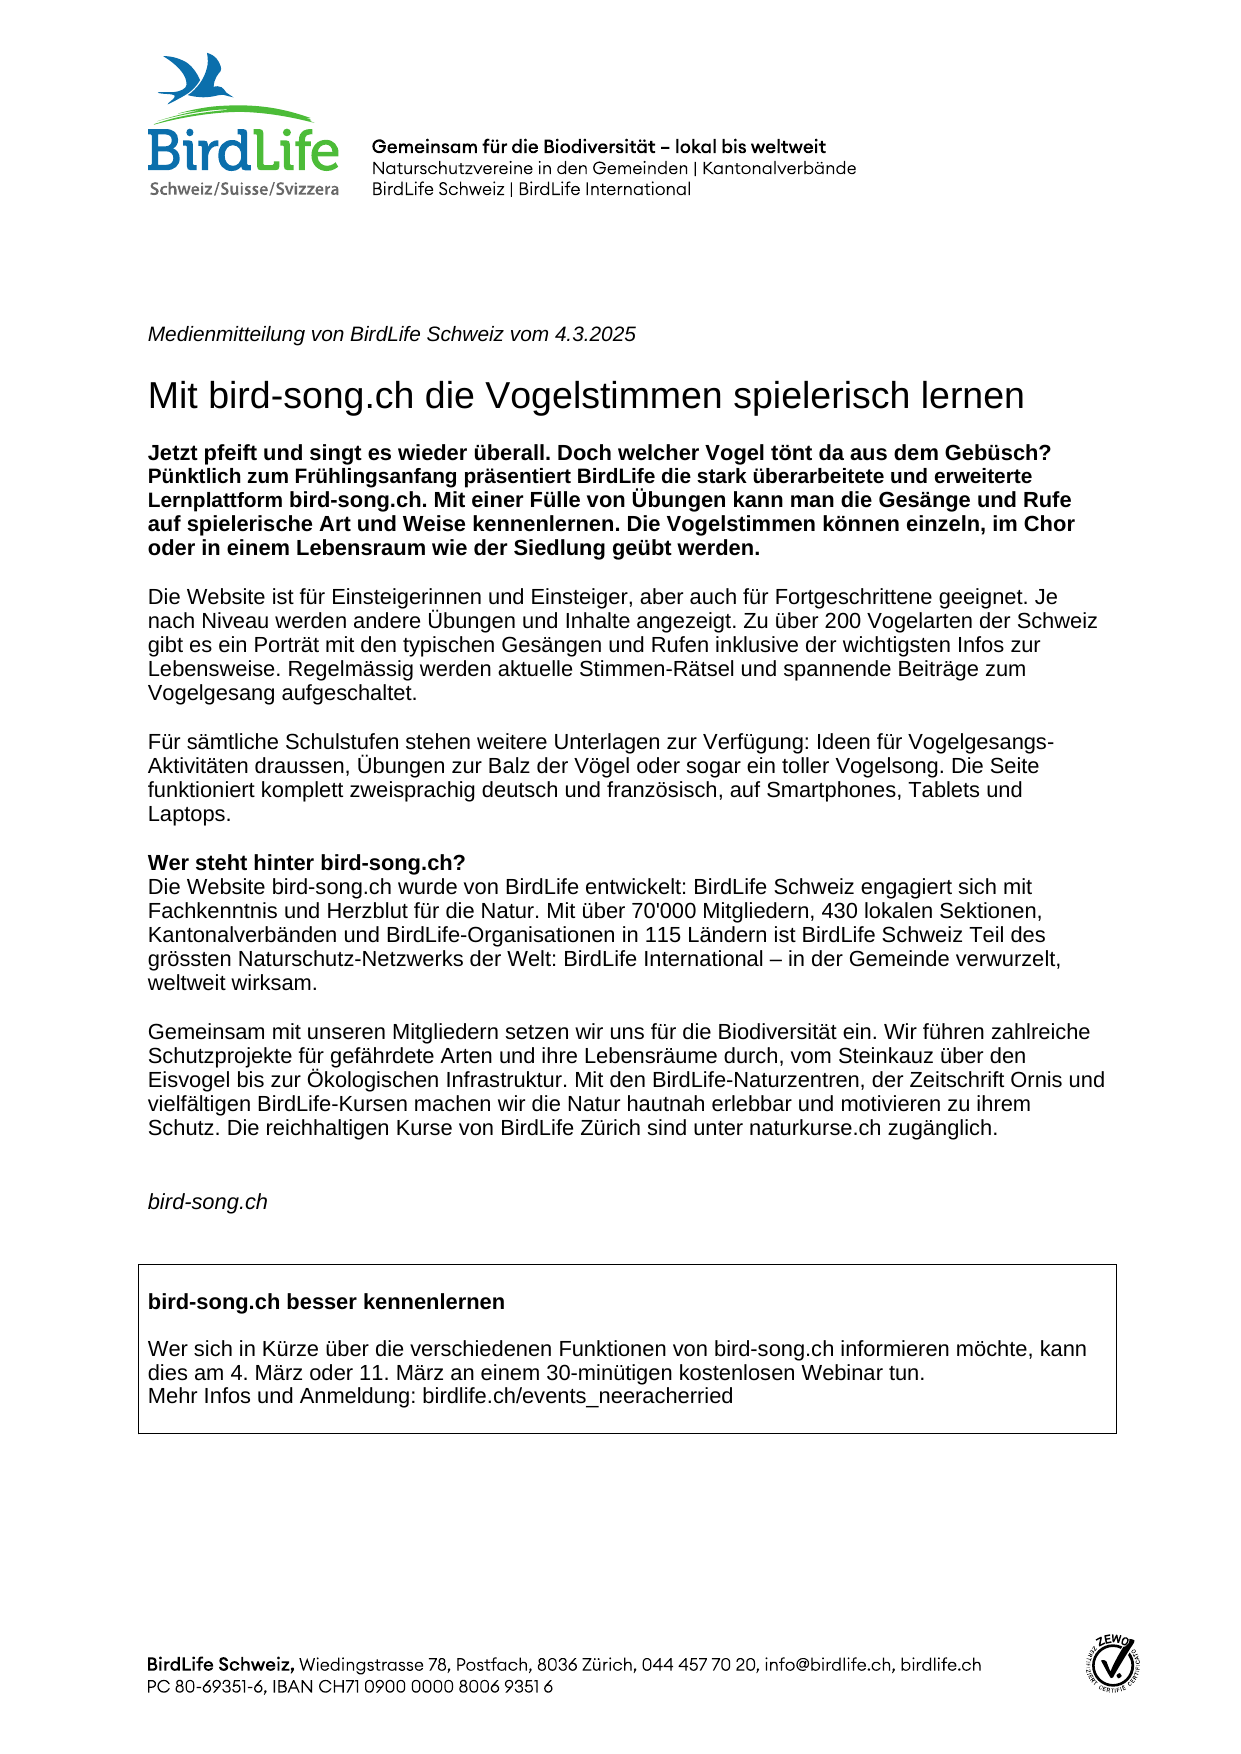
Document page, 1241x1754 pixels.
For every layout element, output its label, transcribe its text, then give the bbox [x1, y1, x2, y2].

text Die Website ist für Einsteigerinnen und Einsteiger, aber auch für Fortgeschrittene geeignet. Je nach Niveau werden andere Übungen und Inhalte angezeigt. Zu über 200 Vogelarten der Schweiz gibt es ein Porträt mit den typischen Gesängen und Rufen inklusive der wichtigsten Infos zur Lebensweise. Regelmässig werden aktuelle Stimmen-Rätsel und spannende Beiträge zum Vogelgesang aufgeschaltet. [148, 585, 1107, 705]
text Mehr Infos und Anmeldung: birdlife.ch/events_neeracherried [139, 1382, 1116, 1433]
text Jetzt pfeift und singt es wieder überall. Doch welcher Vogel tönt da aus dem Gebüsch? Pünktlich zum Frühlingsanfang präsentiert BirdLife die stark überarbeitete und erweiterte Lernplattform bird-song.ch. Mit einer Fülle von Übungen kann man die Gesänge und Rufe auf spielerische Art und Weise kennenlernen. Die Vogelstimmen können einzeln, im Chor oder in einem Lebensraum wie der Siedlung geübt werden. [148, 442, 1107, 560]
text bird-song.ch [148, 1190, 1107, 1214]
text Gemeinsam mit unseren Mitgliedern setzen wir uns für die Biodiversität ein. Wir führen zahlreiche Schutzprojekte für gefährdete Arten und ihre Lebensräume durch, vom Steinkauz über den Eisvogel bis zur Ökologischen Infrastruktur. Mit den BirdLife-Naturzentren, der Zeitschrift Ornis und vielfältigen BirdLife-Kursen machen wir die Natur hautnah erlebbar und motivieren zu ihrem Schutz. Die reichhaltigen Kurse von BirdLife Zürich sind unter naturkurse.ch zugänglich. [148, 1020, 1107, 1140]
text Wer steht hinter bird-song.ch? [148, 851, 1107, 875]
text Die Website bird-song.ch wurde von BirdLife entwickelt: BirdLife Schweiz engagiert sich mit Fachkenntnis und Herzblut für die Natur. Mit über 70'000 Mitgliedern, 430 lokalen Sektionen, Kantonalverbänden und BirdLife-Organisationen in 115 Ländern ist BirdLife Schweiz Teil des grössten Naturschutz-Netzwerks der Welt: BirdLife International – in der Gemeinde verwurzelt, weltweit wirksam. [148, 875, 1107, 995]
text Für sämtliche Schulstufen stehen weitere Unterlagen zur Verfügung: Ideen für Vogelgesangs-Aktivitäten draussen, Übungen zur Balz der Vögel oder sogar ein toller Vogelsong. Die Seite funktioniert komplett zweisprachig deutsch und französisch, auf Smartphones, Tablets und Laptops. [148, 730, 1107, 826]
text Mit bird-song.ch die Vogelstimmen spielerisch lernen [148, 376, 1107, 416]
text Medienmitteilung von BirdLife Schweiz vom 4.3.2025 [148, 322, 1089, 346]
text Wer sich in Kürze über die verschiedenen Funktionen von bird-song.ch informieren möchte, kann dies am 4. März oder 11. März an einem 30-minütigen kostenlosen Webinar tun. [148, 1337, 1107, 1382]
text bird-song.ch besser kennenlernen [139, 1265, 1116, 1337]
